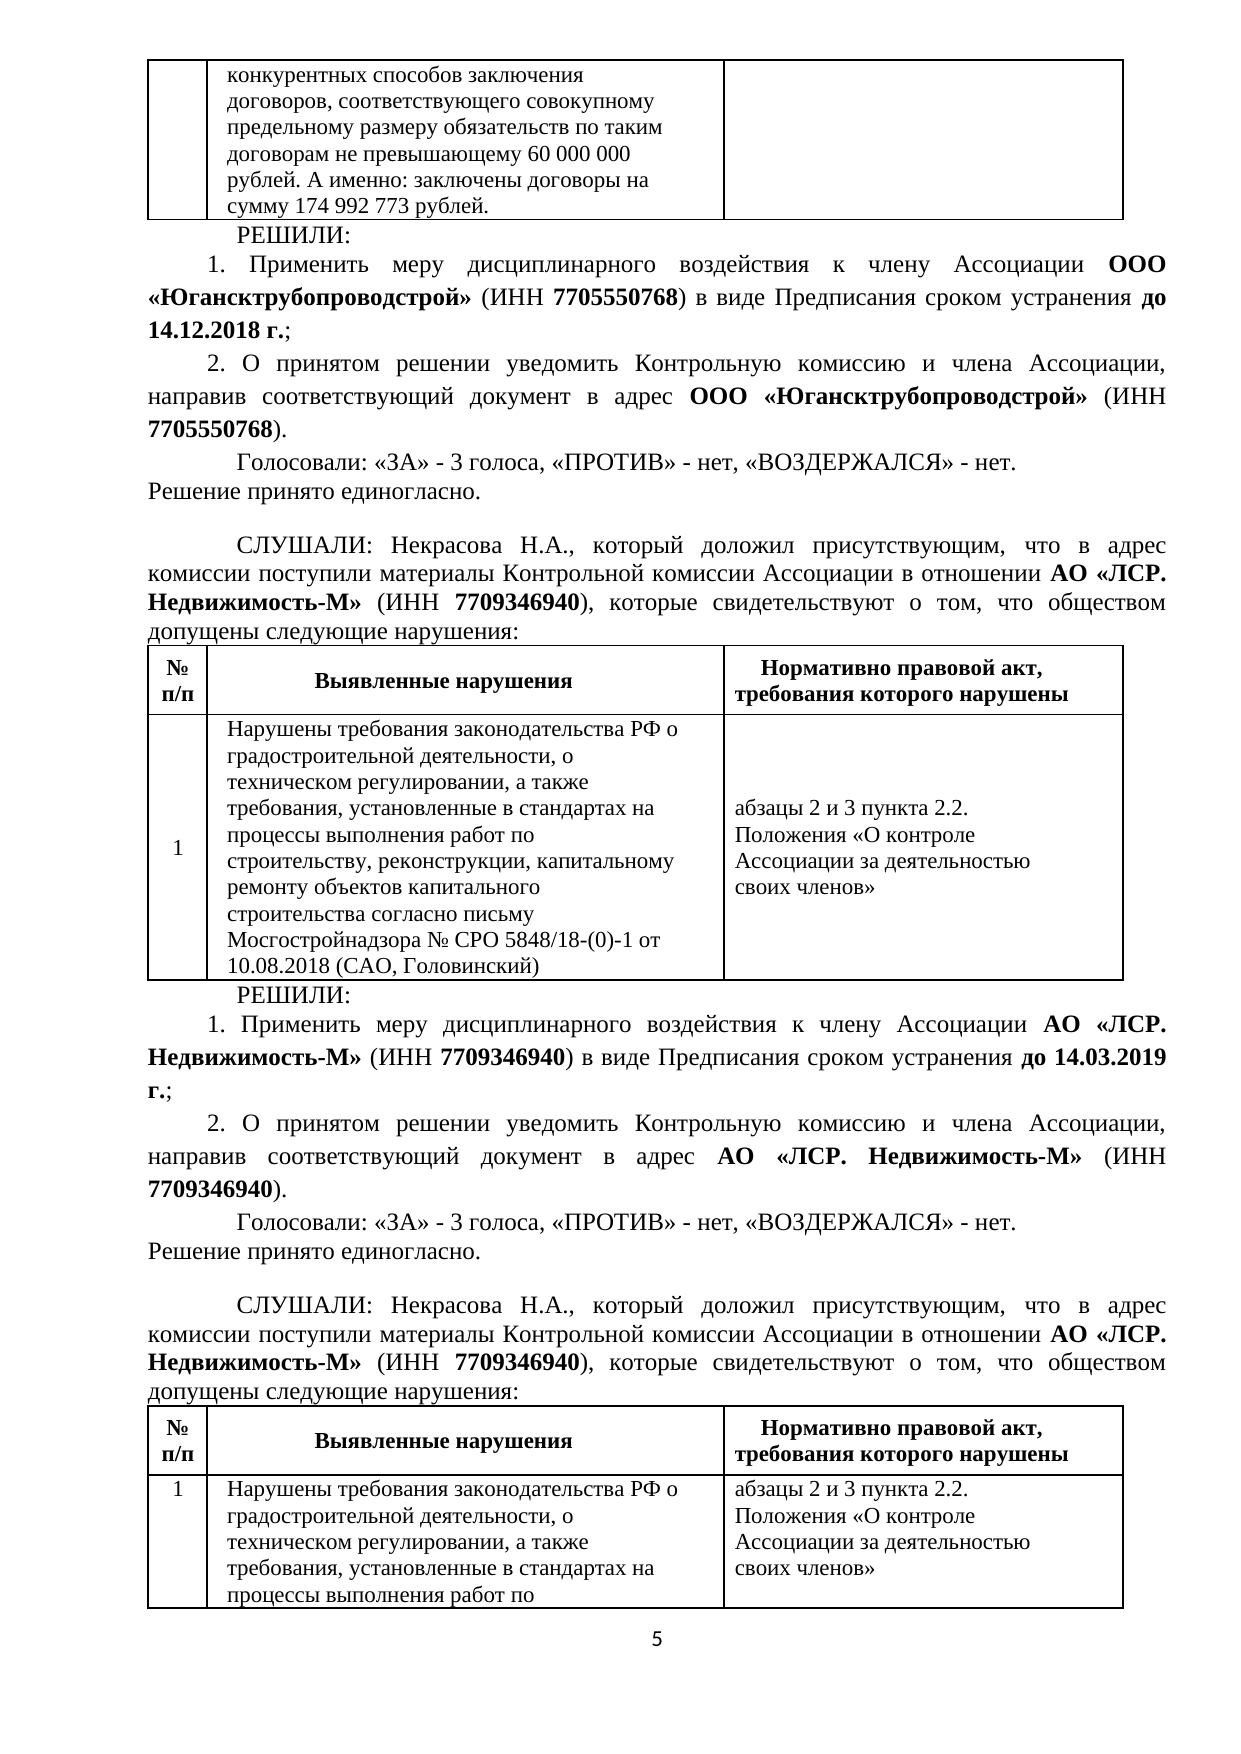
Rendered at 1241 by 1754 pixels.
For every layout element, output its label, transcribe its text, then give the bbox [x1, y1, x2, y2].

text СЛУШАЛИ: Некрасова Н.А., который доложил присутствующим, что в адрес комиссии поступили материалы Контрольной комиссии Ассоциации в отношении АО «ЛСР. Недвижимость-М» (ИНН 7709346940), которые свидетельствуют о том, что обществом допущены следующие нарушения: [148, 530, 1166, 645]
table_header Выявленные нарушения [208, 646, 723, 714]
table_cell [725, 1476, 1122, 1607]
table_header Нормативно правовой акт, требования которого нарушены [725, 646, 1122, 714]
text Голосовали: «ЗА» - 3 голоса, «ПРОТИВ» - нет, «ВОЗДЕРЖАЛСЯ» - нет. [148, 447, 1166, 476]
table_cell 1 [149, 1476, 206, 1607]
table_header № п/п [149, 646, 206, 714]
text 2. О принятом решении уведомить Контрольную комиссию и члена Ассоциации, направив соответствующий документ в адрес ООО «Югансктрубопроводстрой» (ИНН 7705550768). [148, 348, 1166, 443]
table_cell Нарушены требования законодательства РФ о градостроительной деятельности, о техническом регулировании, а также требования, установленные в стандартах на процессы выполнения работ по строительству, реконструкции, капитальному ремонту объектов капитального строительства согласно письму Мосгостройнадзора № СРО 5848/18-(0)-1 от 10.08.2018 (САО, Головинский) [208, 715, 723, 979]
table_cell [725, 61, 1122, 219]
text РЕШИЛИ: [148, 220, 1122, 249]
table_header Выявленные нарушения [208, 1407, 723, 1474]
text 1. Применить меру дисциплинарного воздействия к члену Ассоциации АО «ЛСР. Недвижимость-М» (ИНН 7709346940) в виде Предписания сроком устранения до 14.03.2019 г.; [148, 1009, 1166, 1104]
table_header № п/п [149, 1407, 206, 1474]
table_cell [208, 1476, 723, 1607]
text СЛУШАЛИ: Некрасова Н.А., который доложил присутствующим, что в адрес комиссии поступили материалы Контрольной комиссии Ассоциации в отношении АО «ЛСР. Недвижимость-М» (ИНН 7709346940), которые свидетельствуют о том, что обществом допущены следующие нарушения: [148, 1290, 1166, 1405]
text 1. Применить меру дисциплинарного воздействия к члену Ассоциации ООО «Югансктрубопроводстрой» (ИНН 7705550768) в виде Предписания сроком устранения до 14.12.2018 г.; [148, 249, 1166, 344]
text 2. О принятом решении уведомить Контрольную комиссию и члена Ассоциации, направив соответствующий документ в адрес АО «ЛСР. Недвижимость-М» (ИНН 7709346940). [148, 1108, 1166, 1203]
text Решение принято единогласно. [148, 1236, 1166, 1265]
text Голосовали: «ЗА» - 3 голоса, «ПРОТИВ» - нет, «ВОЗДЕРЖАЛСЯ» - нет. [148, 1207, 1166, 1236]
table_cell 1 [149, 715, 206, 979]
table_cell 1 [149, 61, 206, 219]
table_header Нормативно правовой акт, требования которого нарушены [725, 1407, 1122, 1474]
text Решение принято единогласно. [148, 476, 1166, 505]
table_cell абзацы 2 и 3 пункта 2.2. Положения «О контроле Ассоциации за деятельностью своих членов» [725, 715, 1122, 979]
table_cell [208, 61, 723, 219]
text РЕШИЛИ: [148, 981, 1122, 1009]
